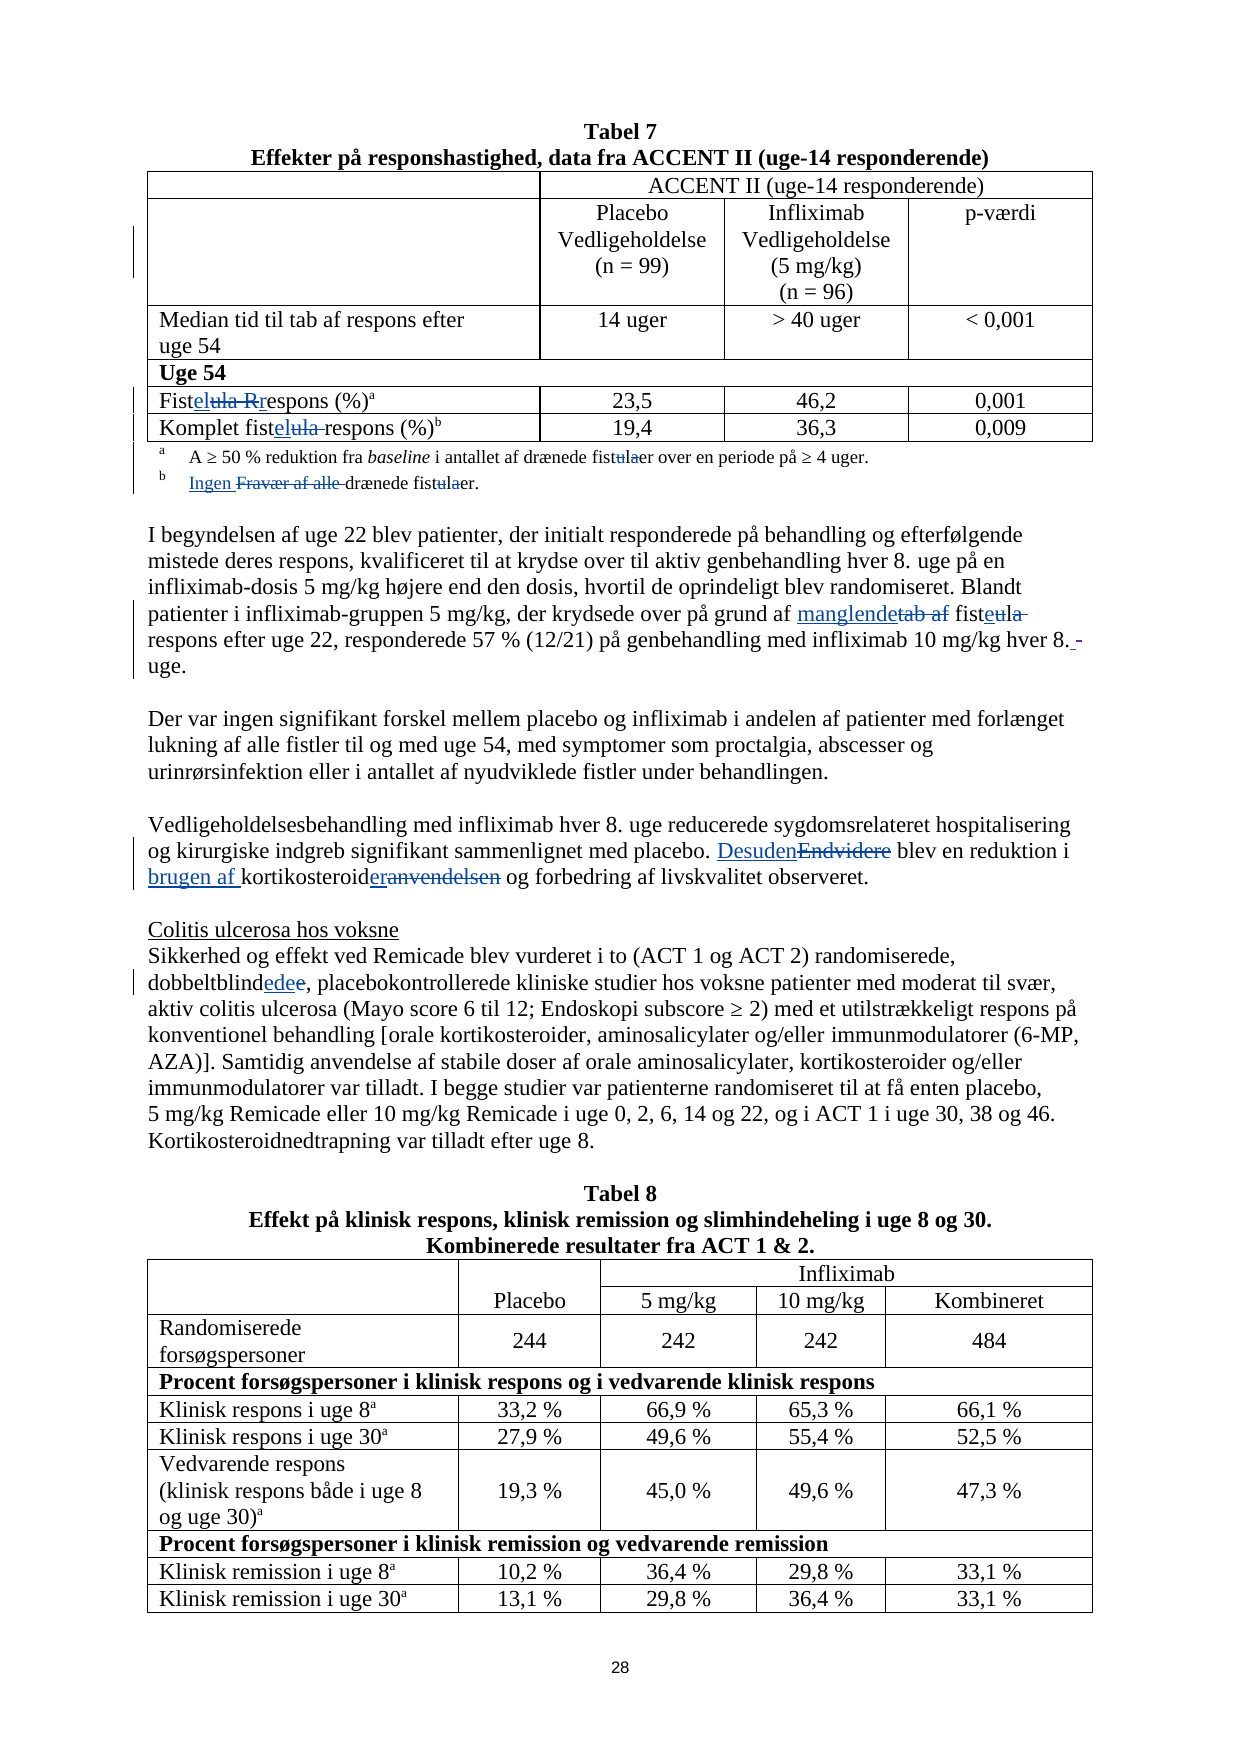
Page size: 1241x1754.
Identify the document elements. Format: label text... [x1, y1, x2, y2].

table_header ACCENT II (uge-14 responderende) [541, 172, 1092, 198]
text Colitis ulcerosa hos voksne [148, 916, 1092, 942]
table_cell 66,1 % [886, 1396, 1092, 1422]
table_cell 29,8 % [757, 1558, 885, 1584]
table_cell Uge 54 [148, 360, 1092, 386]
text Sikkerhed og effekt ved Remicade blev vurderet i to (ACT 1 og ACT 2) randomiserede, dobbeltblind, placebokontrollerede kliniske studier hos voksne patienter med moderat til svær, aktiv colitis ulcerosa (Mayo score 6 til 12; Endoskopi subscore ≥ 2) med et utilstrækkeligt respons på konventionel behandling [orale kortikosteroider, aminosalicylater og/eller immunmodulatorer (6-MP, AZA)]. Samtidig anvendelse af stabile doser af orale aminosalicylater, kortikosteroider og/eller immunmodulatorer var tilladt. I begge studier var patienterne randomiseret til at få enten placebo, 5 mg/kg Remicade eller 10 mg/kg Remicade i uge 0, 2, 6, 14 og 22, og i ACT 1 i uge 30, 38 og 46. Kortikosteroidnedtrapning var tilladt efter uge 8. [148, 942, 1092, 1153]
table_cell Klinisk remission i uge 30a [148, 1585, 458, 1612]
table_cell 36,4 % [757, 1585, 885, 1612]
table_cell 29,8 % [601, 1585, 756, 1612]
text Effekt på klinisk respons, klinisk remission og slimhindeheling i uge 8 og 30. [148, 1206, 1092, 1232]
table_cell 13,1 % [459, 1585, 600, 1612]
table_cell 36,4 % [601, 1558, 756, 1584]
table_header Placebo [459, 1260, 600, 1313]
table_cell p-værdi [909, 199, 1092, 305]
table_cell [148, 199, 539, 305]
table_cell 19,4 [541, 414, 724, 441]
table_cell 19,3 % [459, 1450, 600, 1529]
table_cell Vedvarende respons (klinisk respons både i uge 8 og uge 30)a [148, 1450, 458, 1529]
table_header [148, 172, 539, 198]
table_cell 49,6 % [601, 1423, 756, 1449]
table_cell Klinisk remission i uge 8a [148, 1558, 458, 1584]
table_cell 52,5 % [886, 1423, 1092, 1449]
table_cell 45,0 % [601, 1450, 756, 1529]
table_cell 33,2 % [459, 1396, 600, 1422]
table_cell 0,001 [909, 387, 1092, 413]
table_cell 10 mg/kg [757, 1287, 885, 1313]
table_cell 36,3 [725, 414, 908, 441]
table_cell Placebo Vedligeholdelse(n = 99) [541, 199, 724, 305]
text Kombinerede resultater fra ACT 1 & 2. [148, 1232, 1092, 1259]
table_cell Kombineret [886, 1287, 1092, 1313]
table_cell 27,9 % [459, 1423, 600, 1449]
text Der var ingen signifikant forskel mellem placebo og infliximab i andelen af patienter med forlænget lukning af alle fistler til og med uge 54, med symptomer som proctalgia, abscesser og urinrørsinfektion eller i antallet af nyudviklede fistler under behandlingen. [148, 705, 1092, 784]
table_header [148, 1260, 458, 1313]
table_cell a A ≥ 50 % reduktion fra baseline i antallet af drænede fistler over en periode på ≥ 4 uger. b drænede fistler. [148, 442, 1093, 494]
table_cell Infliximab Vedligeholdelse(5 mg/kg) (n = 96) [725, 199, 908, 305]
table_cell 244 [459, 1315, 600, 1367]
table_cell 33,1 % [886, 1585, 1092, 1612]
table_cell 46,2 [725, 387, 908, 413]
table_cell 242 [757, 1315, 885, 1367]
table_cell 5 mg/kg [601, 1287, 756, 1313]
table_cell Klinisk respons i uge 8a [148, 1396, 458, 1422]
table_cell Randomiserede forsøgspersoner [148, 1315, 458, 1367]
table_cell 14 uger [541, 306, 724, 358]
table_cell 55,4 % [757, 1423, 885, 1449]
text Tabel 7 [148, 118, 1092, 144]
text Tabel 8 [148, 1179, 1092, 1206]
table_cell Median tid til tab af respons efter uge 54 [148, 306, 539, 358]
table_cell 65,3 % [757, 1396, 885, 1422]
table_cell 484 [886, 1315, 1092, 1367]
table_cell Procent forsøgspersoner i klinisk remission og vedvarende remission [148, 1531, 1092, 1557]
text Vedligeholdelsesbehandling med infliximab hver 8. uge reducerede sygdomsrelateret hospitalisering og kirurgiske indgreb signifikant sammenlignet med placebo. blev en reduktion i kortikosteroid og forbedring af livskvalitet observeret. [148, 811, 1092, 890]
table_cell Komplet fistrespons (%)b [148, 414, 539, 441]
table_cell 66,9 % [601, 1396, 756, 1422]
table_cell 10,2 % [459, 1558, 600, 1584]
table_cell 33,1 % [886, 1558, 1092, 1584]
table_cell Procent forsøgspersoner i klinisk respons og i vedvarende klinisk respons [148, 1368, 1092, 1394]
table_cell 23,5 [541, 387, 724, 413]
text Effekter på responshastighed, data fra ACCENT II (uge-14 responderende) [148, 144, 1092, 171]
text I begyndelsen af uge 22 blev patienter, der initialt responderede på behandling og efterfølgende mistede deres respons, kvalificeret til at krydse over til aktiv genbehandling hver 8. uge på en infliximab-dosis 5 mg/kg højere end den dosis, hvortil de oprindeligt blev randomiseret. Blandt patienter i infliximab-gruppen 5 mg/kg, der krydsede over på grund af fistlrespons efter uge 22, responderede 57 % (12/21) på genbehandling med infliximab 10 mg/kg hver 8.uge. [148, 521, 1092, 679]
table_cell 47,3 % [886, 1450, 1092, 1529]
table_cell 49,6 % [757, 1450, 885, 1529]
table_cell < 0,001 [909, 306, 1092, 358]
table_cell 0,009 [909, 414, 1092, 441]
table_cell Klinisk respons i uge 30a [148, 1423, 458, 1449]
table_cell > 40 uger [725, 306, 908, 358]
table_header Infliximab [601, 1260, 1092, 1286]
table_cell 242 [601, 1315, 756, 1367]
table_cell Fistespons (%)a [148, 387, 539, 413]
